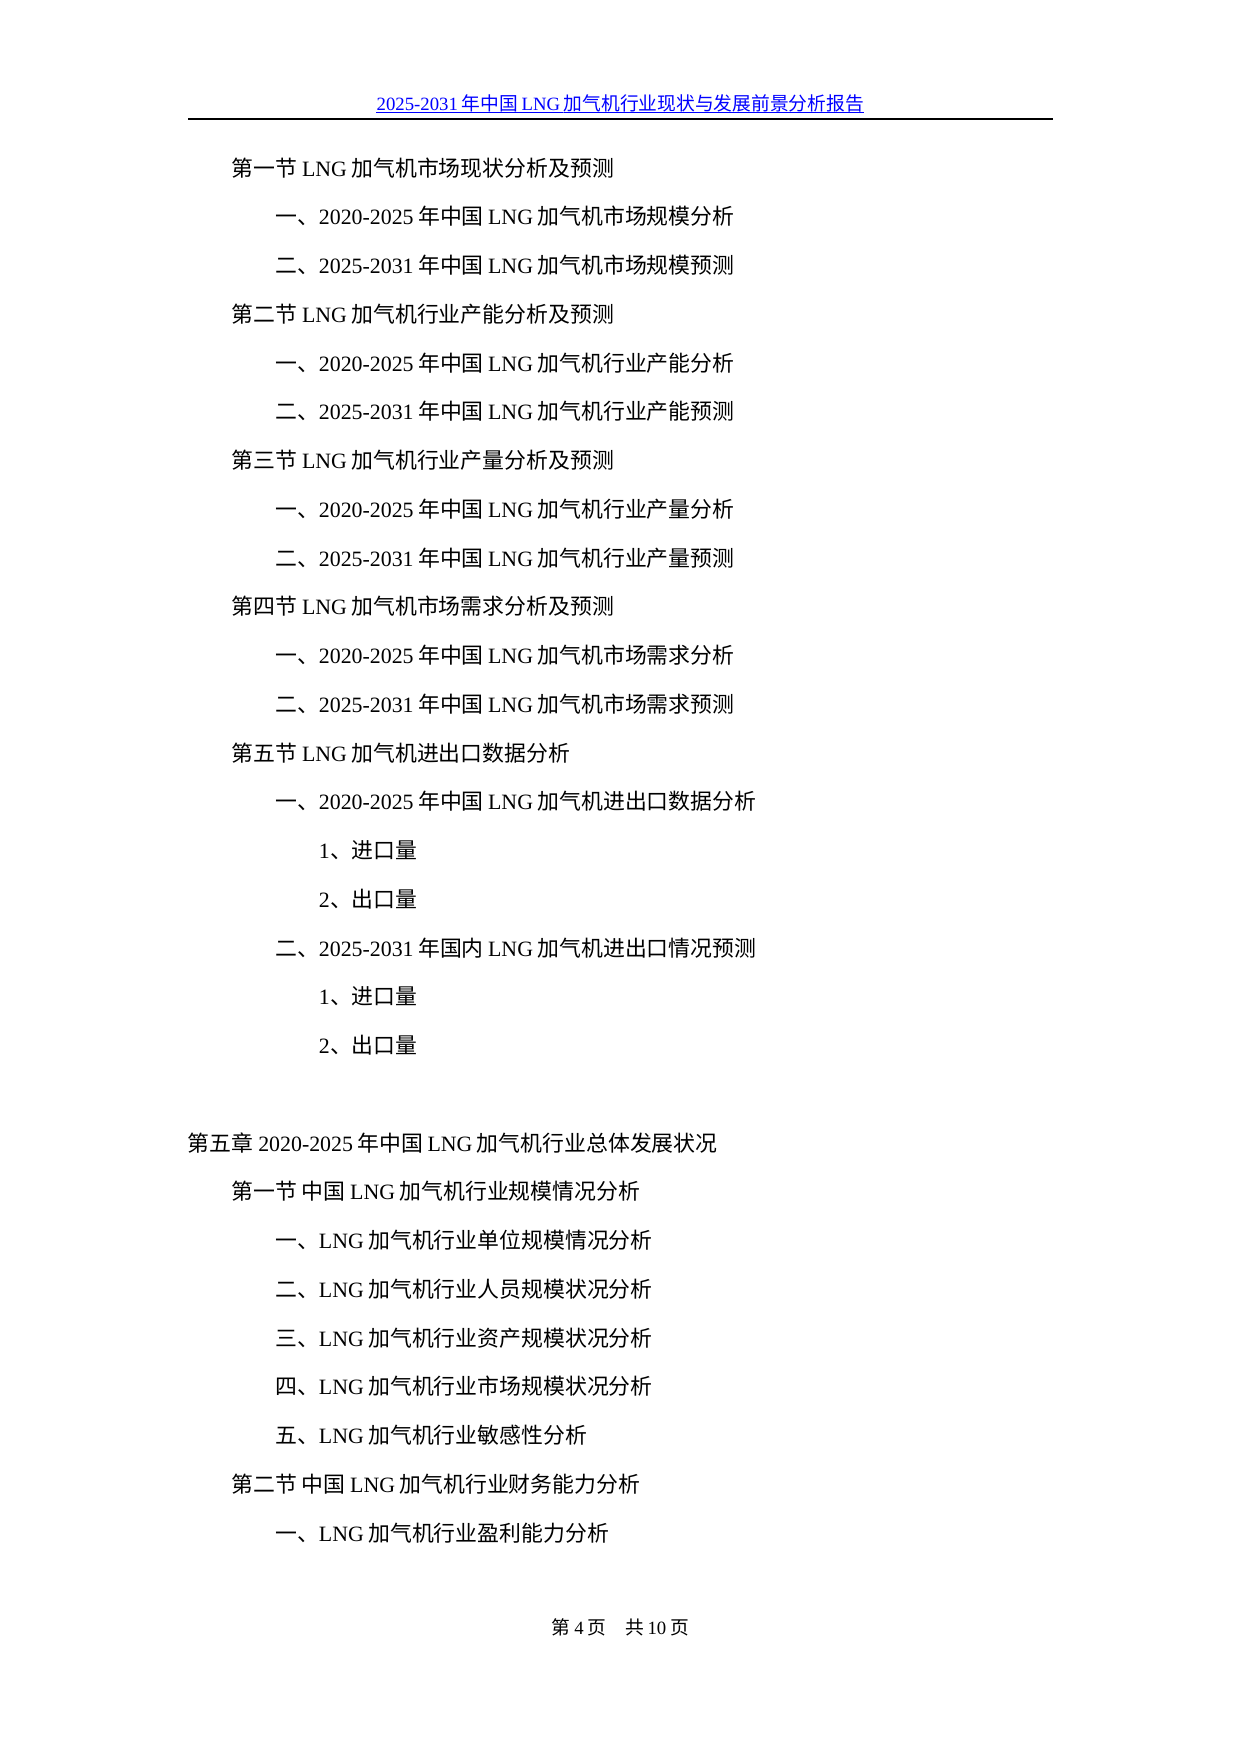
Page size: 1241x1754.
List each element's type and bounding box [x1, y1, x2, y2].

text [187, 150, 1053, 1548]
